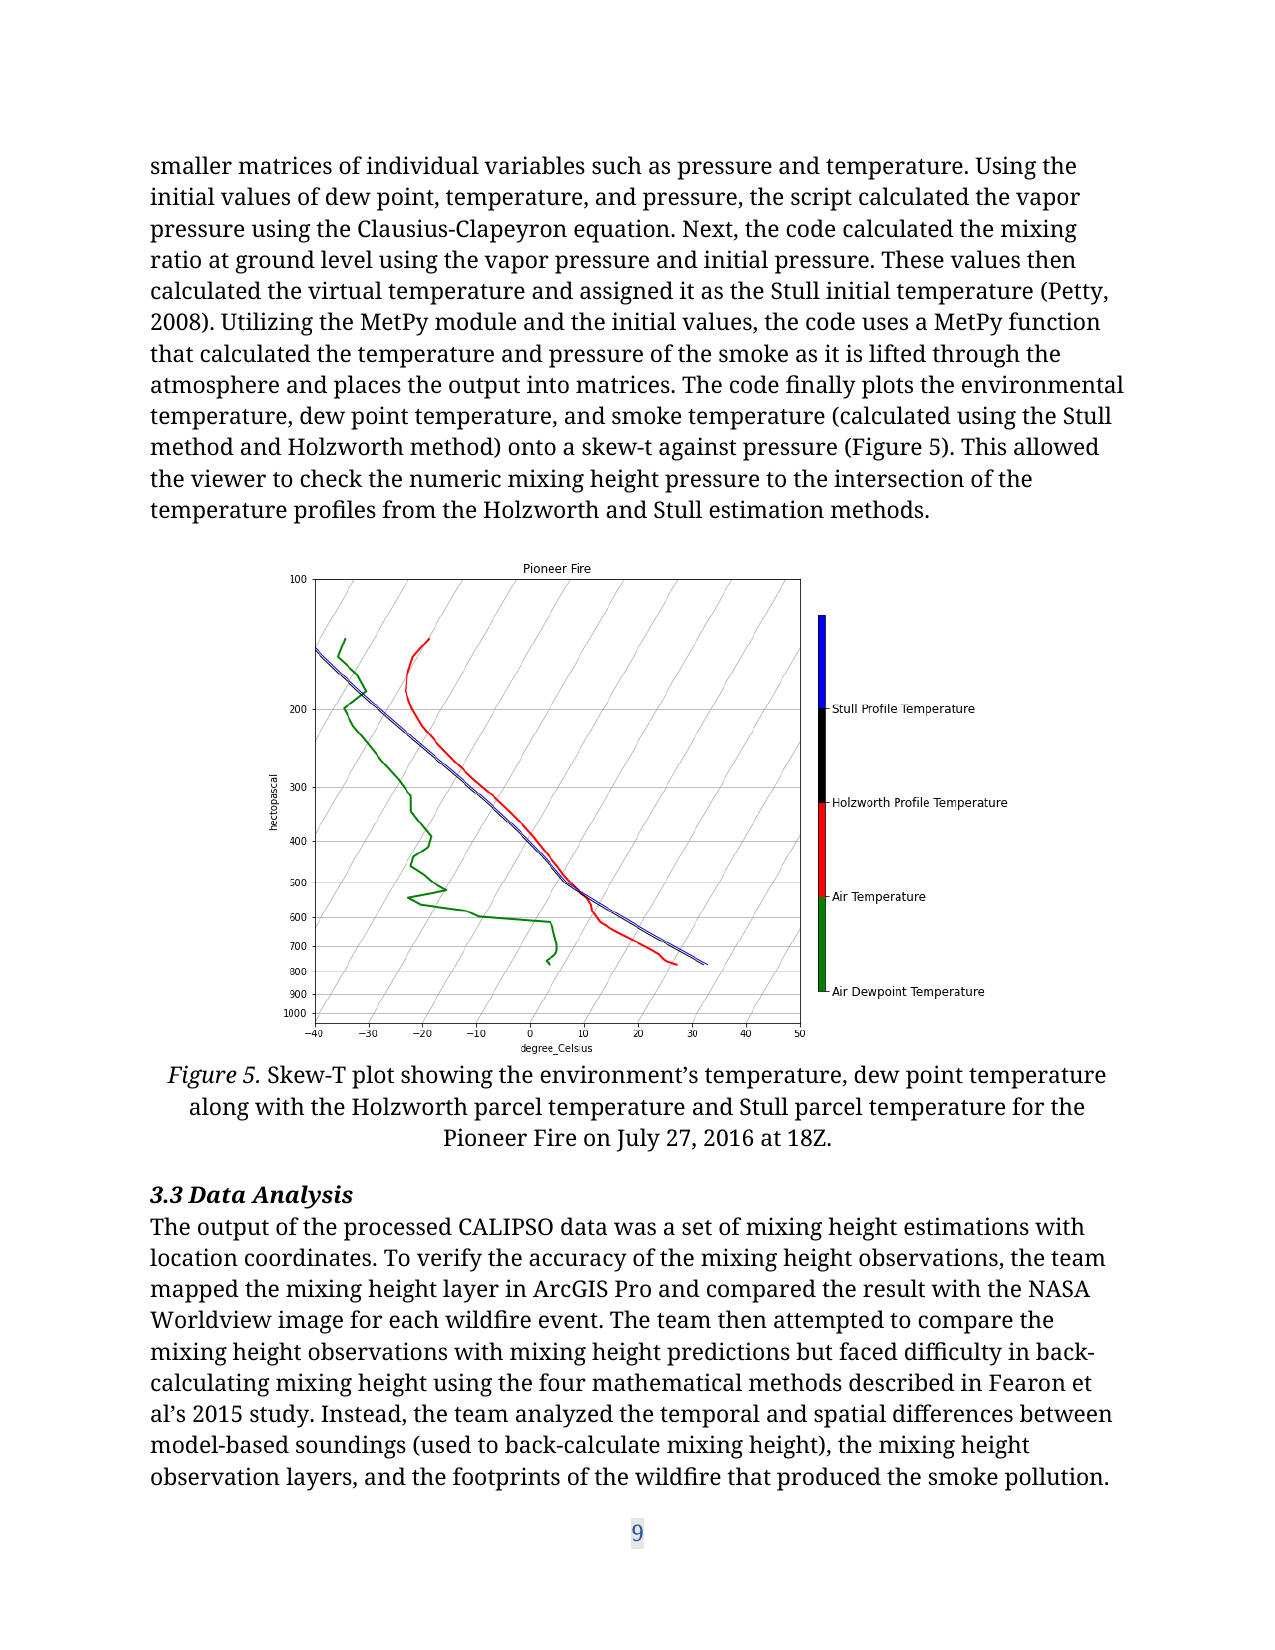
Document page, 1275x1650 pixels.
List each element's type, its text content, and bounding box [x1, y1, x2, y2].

picture [262, 556, 1013, 1060]
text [150, 150, 1125, 525]
text 3.3 Data Analysis [150, 1179, 1125, 1211]
text The output of the processed CALIPSO data was a set of mixing height estimations with location coordinates. To verify the accuracy of the mixing height observations, the team mapped the mixing height layer in ArcGIS Pro and compared the result with the NASA Worldview image for each wildfire event. The team then attempted to compare the mixing height observations with mixing height predictions but faced difficulty in back-calculating mixing height using the four mathematical methods described in Fearon et al’s 2015 study. Instead, the team analyzed the temporal and spatial differences between model-based soundings (used to back-calculate mixing height), the mixing height observation layers, and the footprints of the wildfire that produced the smoke pollution. [150, 1211, 1125, 1492]
text Figure 5. Skew-T plot showing the environment’s temperature, dew point temperature along with the Holzworth parcel temperature and Stull parcel temperature for the Pioneer Fire on July 27, 2016 at 18Z. [150, 1059, 1125, 1153]
